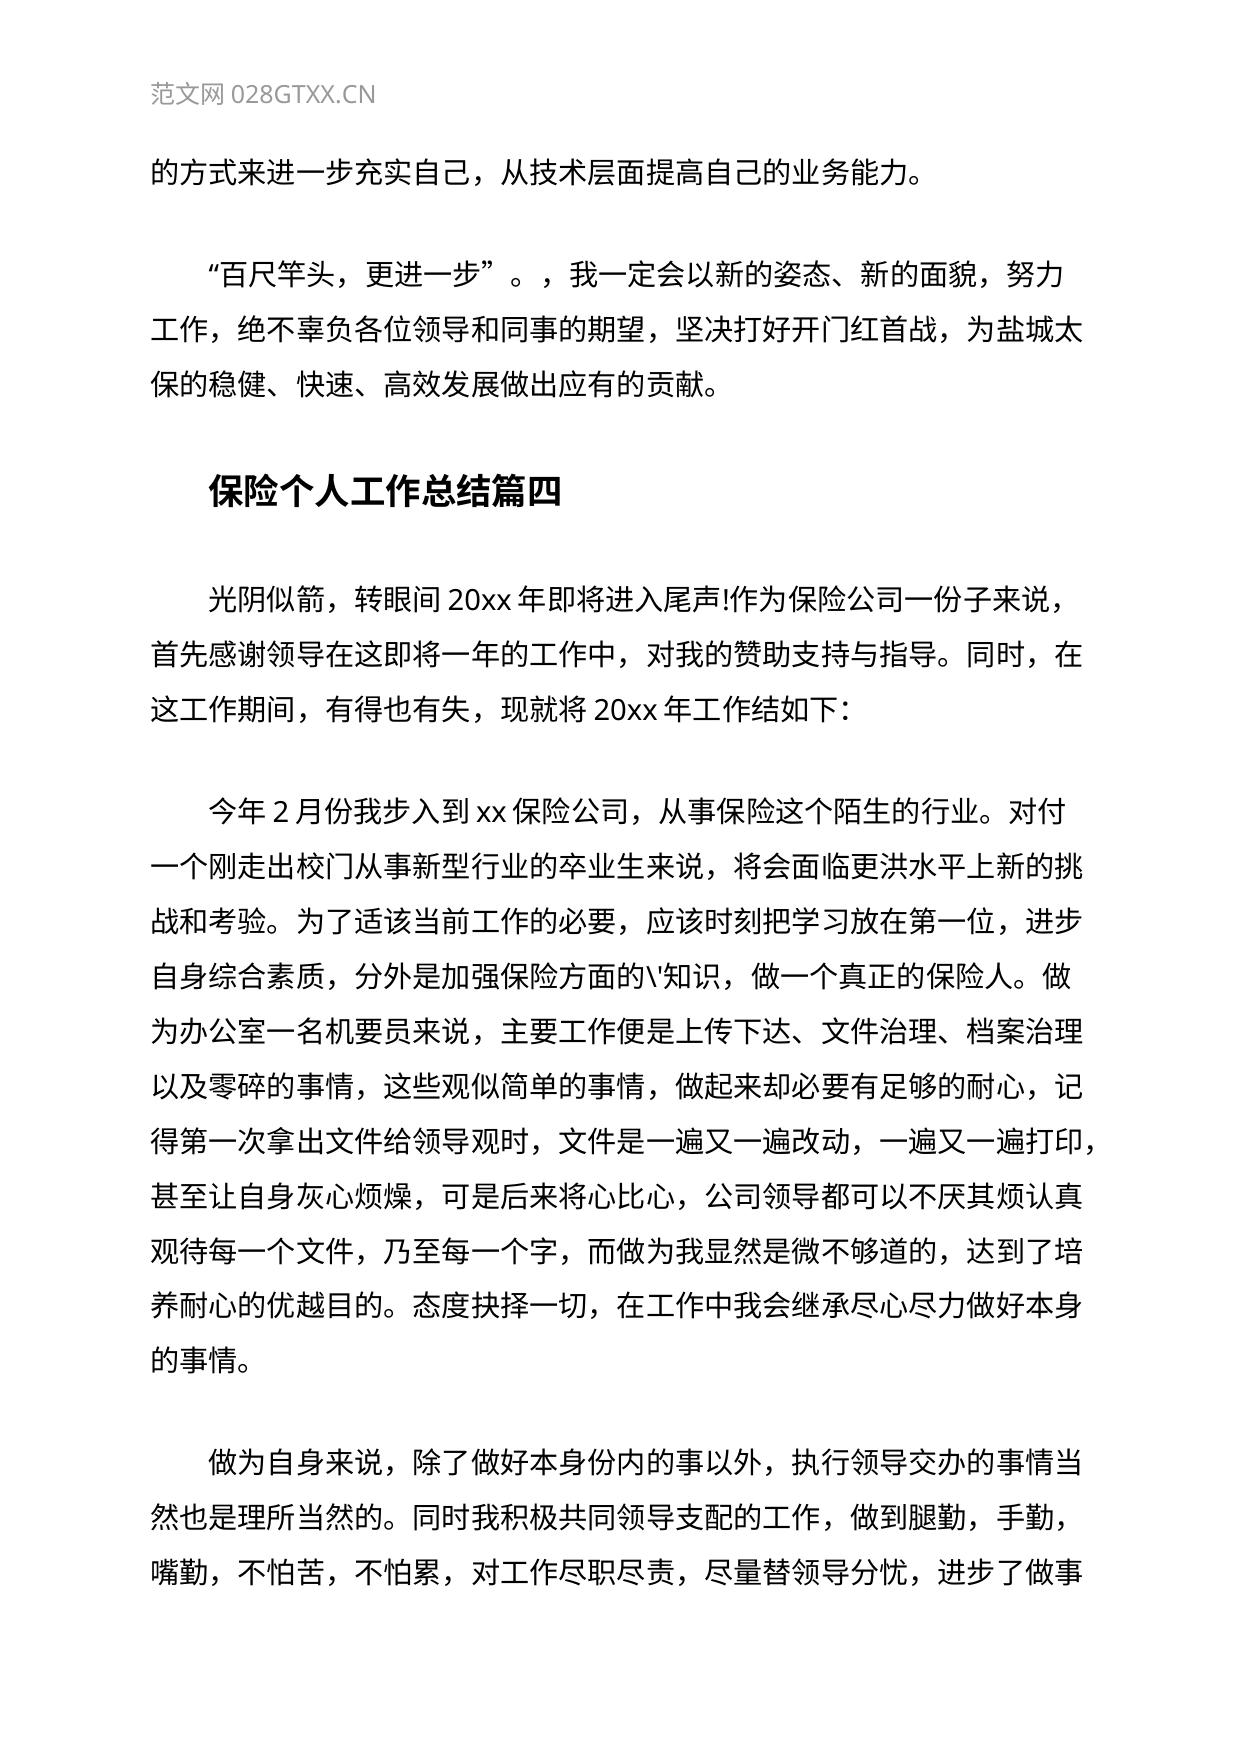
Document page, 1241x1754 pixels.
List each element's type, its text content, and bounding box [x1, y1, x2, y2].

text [150, 1440, 1090, 1592]
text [150, 150, 1090, 192]
text “百尺竿头，更进一步”。，我一定会以新的姿态、新的面貌，努力工作，绝不辜负各位领导和同事的期望，坚决打好开门红首战，为盐城太保的稳健、快速、高效发展做出应有的贡献。 [150, 252, 1090, 404]
text 光阴似箭，转眼间20xx年即将进入尾声!作为保险公司一份子来说，首先感谢领导在这即将一年的工作中，对我的赞助支持与指导。同时，在这工作期间，有得也有失，现就将20xx年工作结如下： [150, 577, 1090, 729]
text 今年2月份我步入到xx保险公司，从事保险这个陌生的行业。对付一个刚走出校门从事新型行业的卒业生来说，将会面临更洪水平上新的挑战和考验。为了适该当前工作的必要，应该时刻把学习放在第一位，进步自身综合素质，分外是加强保险方面的\'知识，做一个真正的保险人。做为办公室一名机要员来说，主要工作便是上传下达、文件治理、档案治理以及零碎的事情，这些观似简单的事情，做起来却必要有足够的耐心，记得第一次拿出文件给领导观时，文件是一遍又一遍改动，一遍又一遍打印，甚至让自身灰心烦燥，可是后来将心比心，公司领导都可以不厌其烦认真观待每一个文件，乃至每一个字，而做为我显然是微不够道的，达到了培养耐心的优越目的。态度抉择一切，在工作中我会继承尽心尽力做好本身的事情。 [150, 789, 1090, 1380]
text 保险个人工作总结篇四 [150, 463, 1090, 515]
